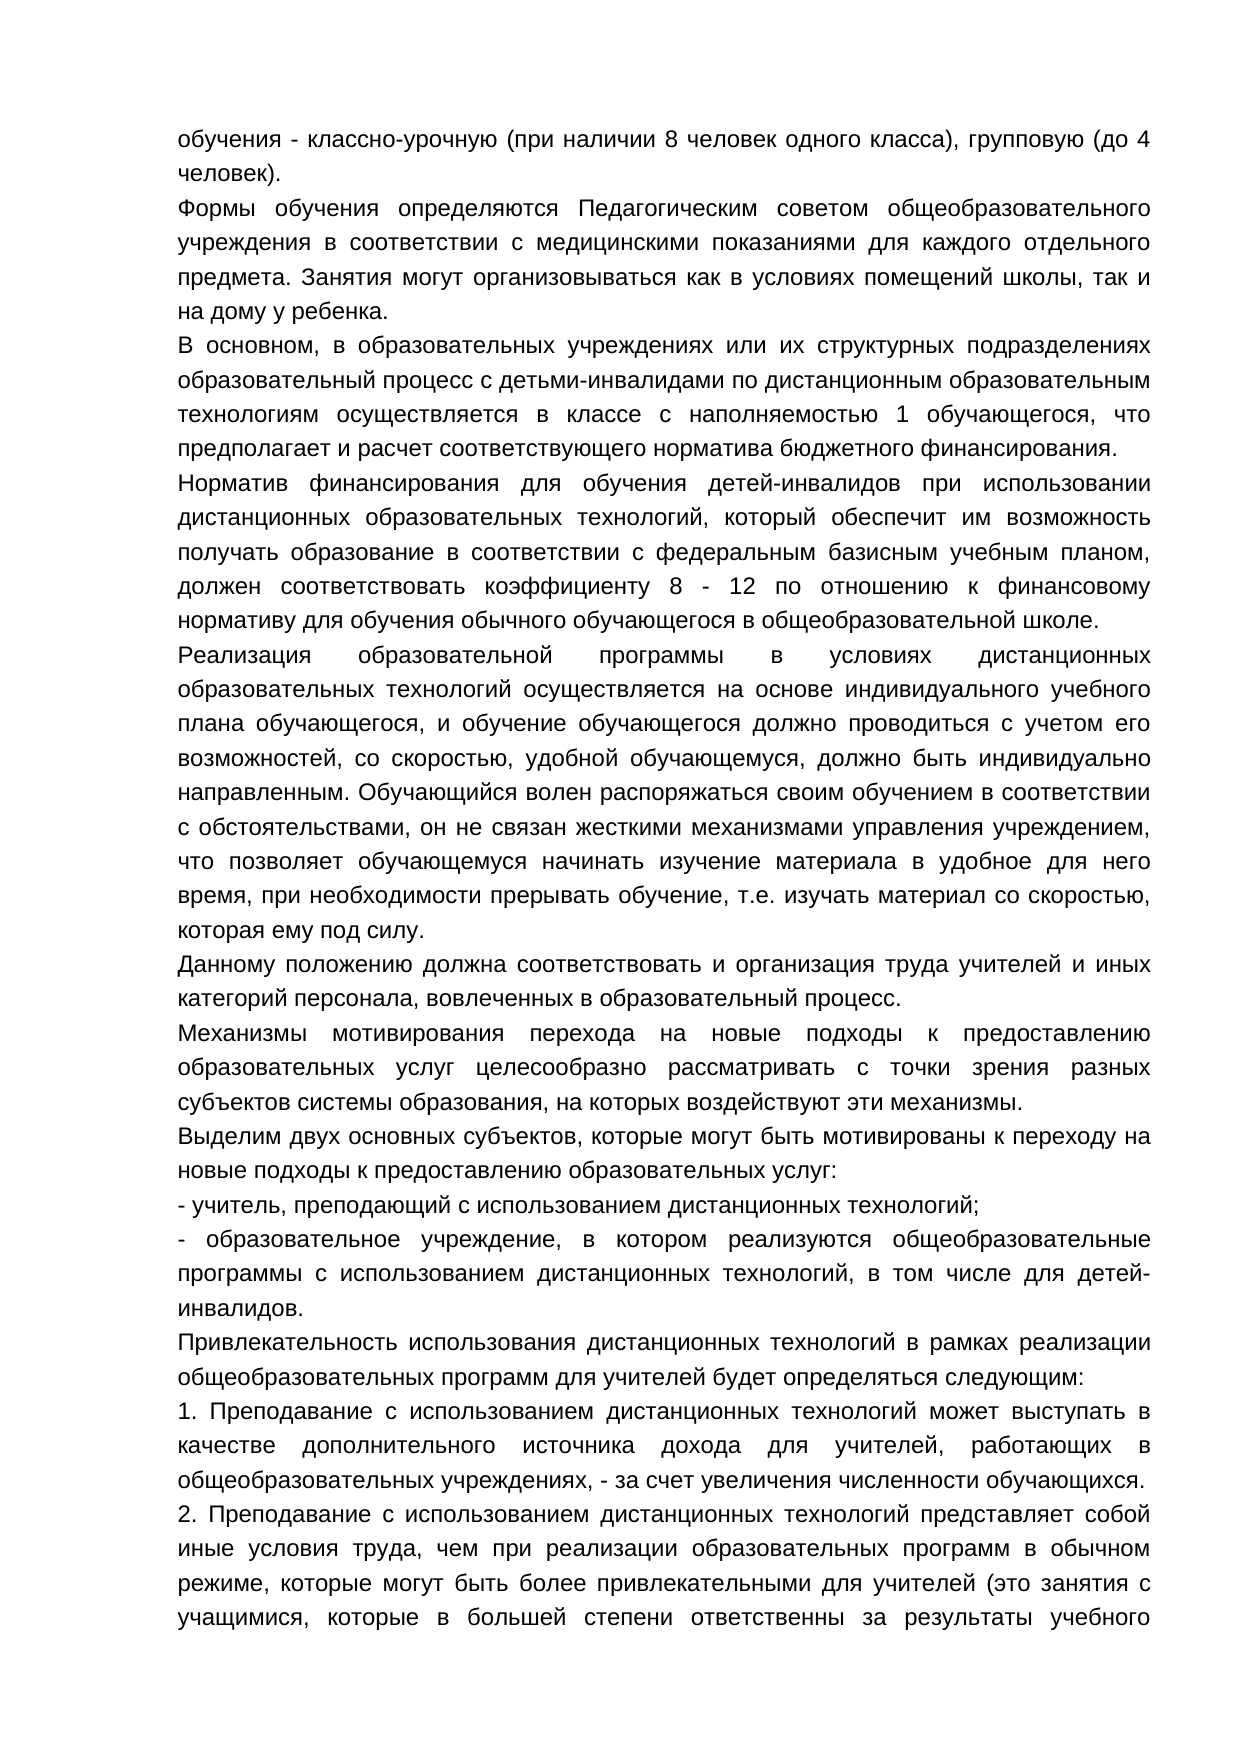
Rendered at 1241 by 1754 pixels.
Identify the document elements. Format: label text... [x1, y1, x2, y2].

text Выделим двух основных субъектов, которые могут быть мотивированы к переходу на новые подходы к предоставлению образовательных услуг: [177, 1115, 1152, 1184]
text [177, 1493, 1152, 1631]
text - образовательное учреждение, в котором реализуются общеобразовательные программы с использованием дистанционных технологий, в том числе для детей-инвалидов. [177, 1218, 1152, 1321]
text Данному положению должна соответствовать и организация труда учителей и иных категорий персонала, вовлеченных в образовательный процесс. [177, 943, 1152, 1012]
text Привлекательность использования дистанционных технологий в рамках реализации общеобразовательных программ для учителей будет определяться следующим: [177, 1321, 1152, 1390]
text Реализация образовательной программы в условиях дистанционных образовательных технологий осуществляется на основе индивидуального учебного плана обучающегося, и обучение обучающегося должно проводиться с учетом его возможностей, со скоростью, удобной обучающемуся, должно быть индивидуально направленным. Обучающийся волен распоряжаться своим обучением в соответствии с обстоятельствами, он не связан жесткими механизмами управления учреждением, что позволяет обучающемуся начинать изучение материала в удобное для него время, при необходимости прерывать обучение, т.е. изучать материал со скоростью, которая ему под силу. [177, 634, 1152, 943]
text Механизмы мотивирования перехода на новые подходы к предоставлению образовательных услуг целесообразно рассматривать с точки зрения разных субъектов системы образования, на которых воздействуют эти механизмы. [177, 1012, 1152, 1115]
text В основном, в образовательных учреждениях или их структурных подразделениях образовательный процесс с детьми-инвалидами по дистанционным образовательным технологиям осуществляется в классе с наполняемостью 1 обучающегося, что предполагает и расчет соответствующего норматива бюджетного финансирования. [177, 324, 1152, 462]
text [177, 118, 1152, 187]
text 1. Преподавание с использованием дистанционных технологий может выступать в качестве дополнительного источника дохода для учителей, работающих в общеобразовательных учреждениях, - за счет увеличения численности обучающихся. [177, 1390, 1152, 1493]
text - учитель, преподающий с использованием дистанционных технологий; [177, 1184, 1152, 1218]
text Норматив финансирования для обучения детей-инвалидов при использовании дистанционных образовательных технологий, который обеспечит им возможность получать образование в соответствии с федеральным базисным учебным планом, должен соответствовать коэффициенту 8 - 12 по отношению к финансовому нормативу для обучения обычного обучающегося в общеобразовательной школе. [177, 462, 1152, 634]
text Формы обучения определяются Педагогическим советом общеобразовательного учреждения в соответствии с медицинскими показаниями для каждого отдельного предмета. Занятия могут организовываться как в условиях помещений школы, так и на дому у ребенка. [177, 187, 1152, 324]
